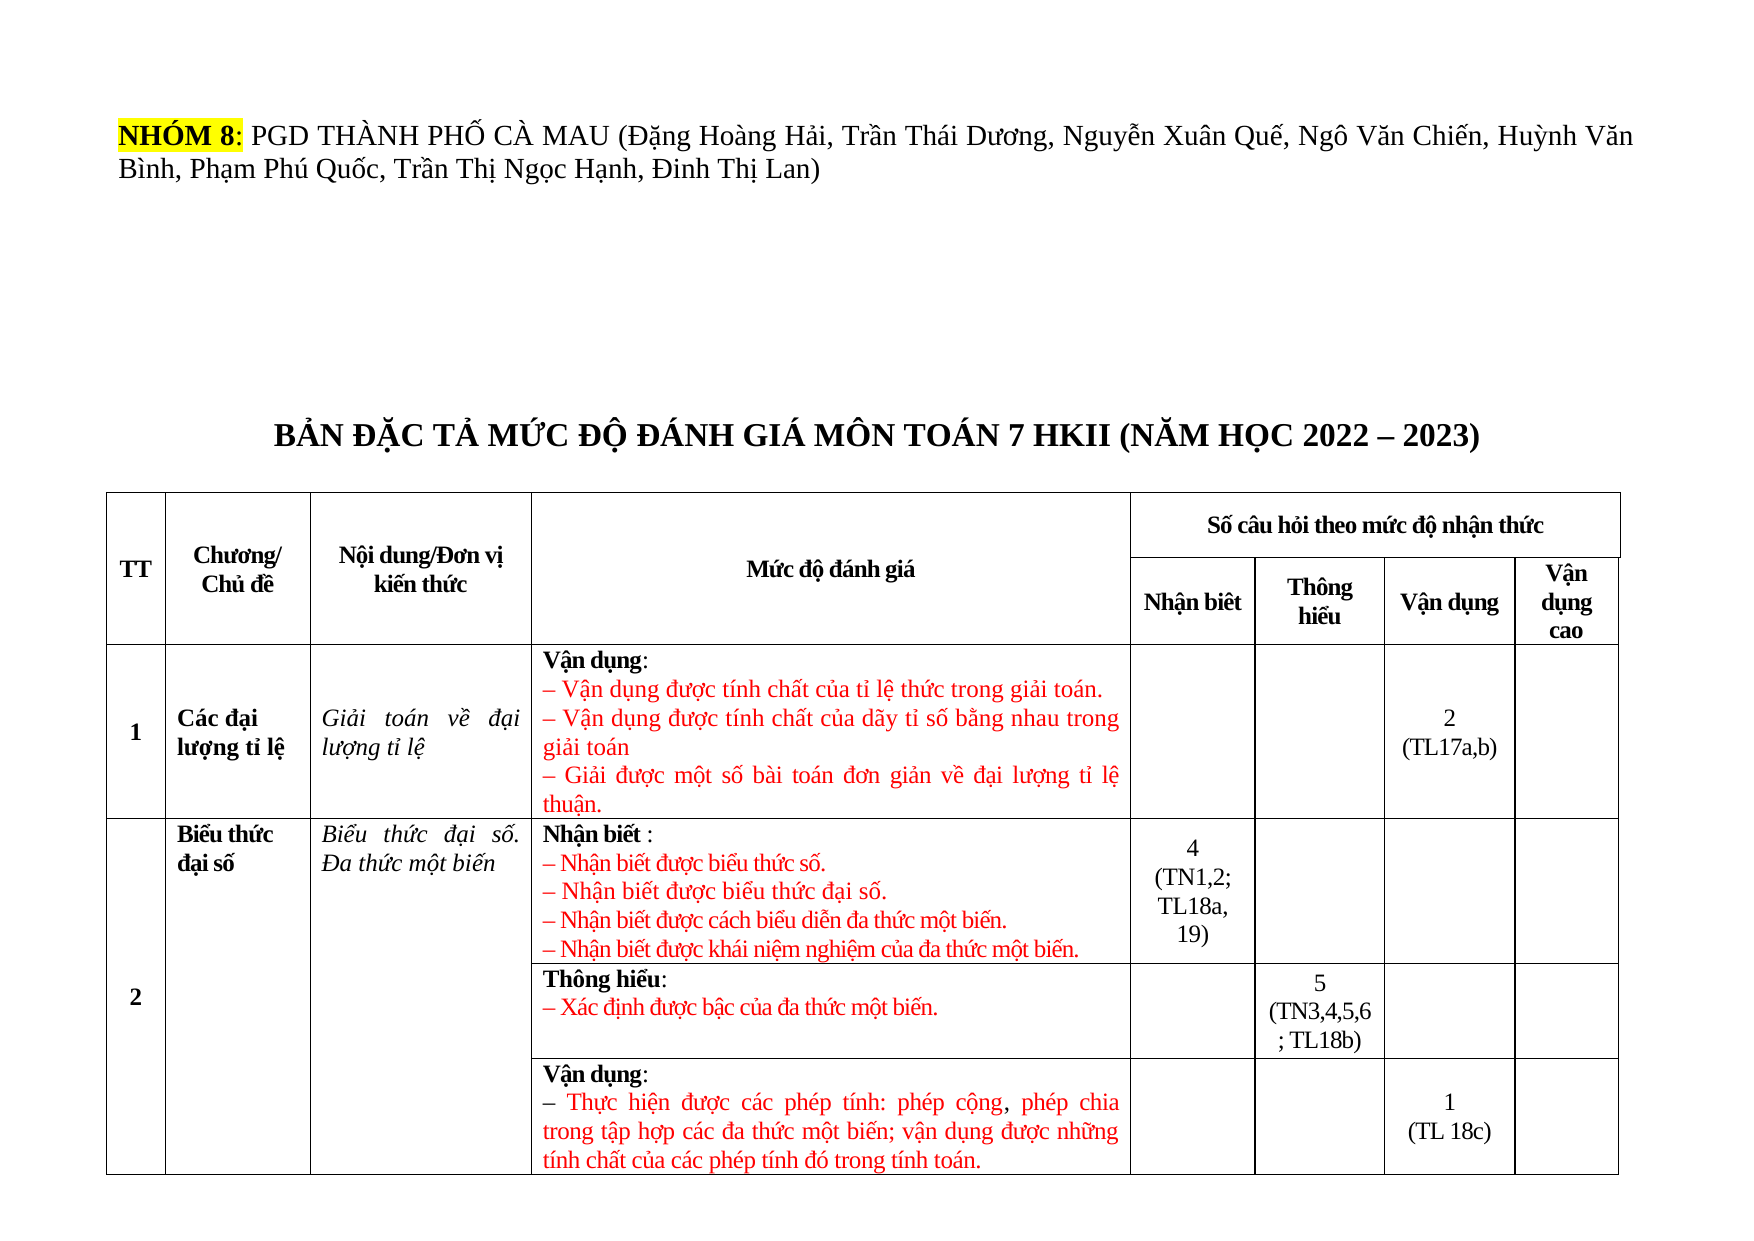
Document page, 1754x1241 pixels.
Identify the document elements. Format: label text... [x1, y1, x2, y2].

table_cell [1385, 964, 1514, 1058]
table_header Nội dung/Đơn vị kiến thức [311, 493, 531, 644]
table_cell Nhận biêt [1131, 558, 1254, 644]
table_cell [1131, 645, 1254, 818]
table_cell Vận dụng [1385, 558, 1514, 644]
table_header Chương/ Chủ đề [166, 493, 310, 644]
table_cell Thông hiểu: – Xác định được bậc của đa thức một biến. [532, 964, 1130, 1058]
table_cell Vận dụng cao [1516, 558, 1618, 644]
table_cell [1516, 819, 1618, 963]
table_cell Vận dụng: – Thực hiện được các phép tính: phép cộng, phép chia trong tập hợp các đa thức một biến; vận dụng được những tính chất của các phép tính đó trong tính toán. [532, 1059, 1130, 1174]
table_cell [1256, 1059, 1384, 1174]
table_cell [1256, 645, 1384, 818]
table_cell [1516, 964, 1618, 1058]
table_cell Nhận biết : – Nhận biết được biểu thức số. – Nhận biết được biểu thức đại số. – Nhận biết được cách biểu diễn đa thức một biến. – Nhận biết được khái niệm nghiệm của đa thức một biến. [532, 819, 1130, 963]
table_cell Vận dụng: – Vận dụng được tính chất của tỉ lệ thức trong giải toán. – Vận dụng được tính chất của dãy tỉ số bằng nhau trong giải toán – Giải được một số bài toán đơn giản về đại lượng tỉ lệ thuận. [532, 645, 1130, 818]
table_cell 5 (TN3,4,5,6; TL18b) [1256, 964, 1384, 1058]
table_cell Giải toán về đại lượng tỉ lệ [311, 645, 531, 818]
text NHÓM 8: PGD THÀNH PHỐ CÀ MAU (Đặng Hoàng Hải, Trần Thái Dương, Nguyễn Xuân Quế, Ngô Văn Chiến, Huỳnh Văn Bình, Phạm Phú Quốc, Trần Thị Ngọc Hạnh, Đinh Thị Lan) [118, 118, 1636, 185]
table_cell 1 (TL 18c) [1385, 1059, 1514, 1174]
table_cell Biểu thức đại số. Đa thức một biến [311, 819, 531, 1174]
table_cell 2 (TL17a,b) [1385, 645, 1514, 818]
table_cell 4 (TN1,2; TL18a, 19) [1131, 819, 1254, 963]
table_cell 2 [107, 819, 165, 1174]
table_cell Biểu thức đại số [166, 819, 310, 1174]
table_cell [1516, 1059, 1618, 1174]
table_cell Các đại lượng tỉ lệ [166, 645, 310, 818]
table_cell [1131, 1059, 1254, 1174]
table_header Số câu hỏi theo mức độ nhận thức [1131, 493, 1620, 557]
table_header TT [107, 493, 165, 644]
text BẢN ĐẶC TẢ MỨC ĐỘ ĐÁNH GIÁ MÔN TOÁN 7 HKII (NĂM HỌC 2022 – 2023) [118, 415, 1636, 453]
table_cell [1256, 819, 1384, 963]
table_cell Thông hiểu [1256, 558, 1384, 644]
table_cell [1516, 645, 1618, 818]
table_header Mức độ đánh giá [532, 493, 1130, 644]
table_cell [1131, 964, 1254, 1058]
table_cell 1 [107, 645, 165, 818]
table_cell [1385, 819, 1514, 963]
